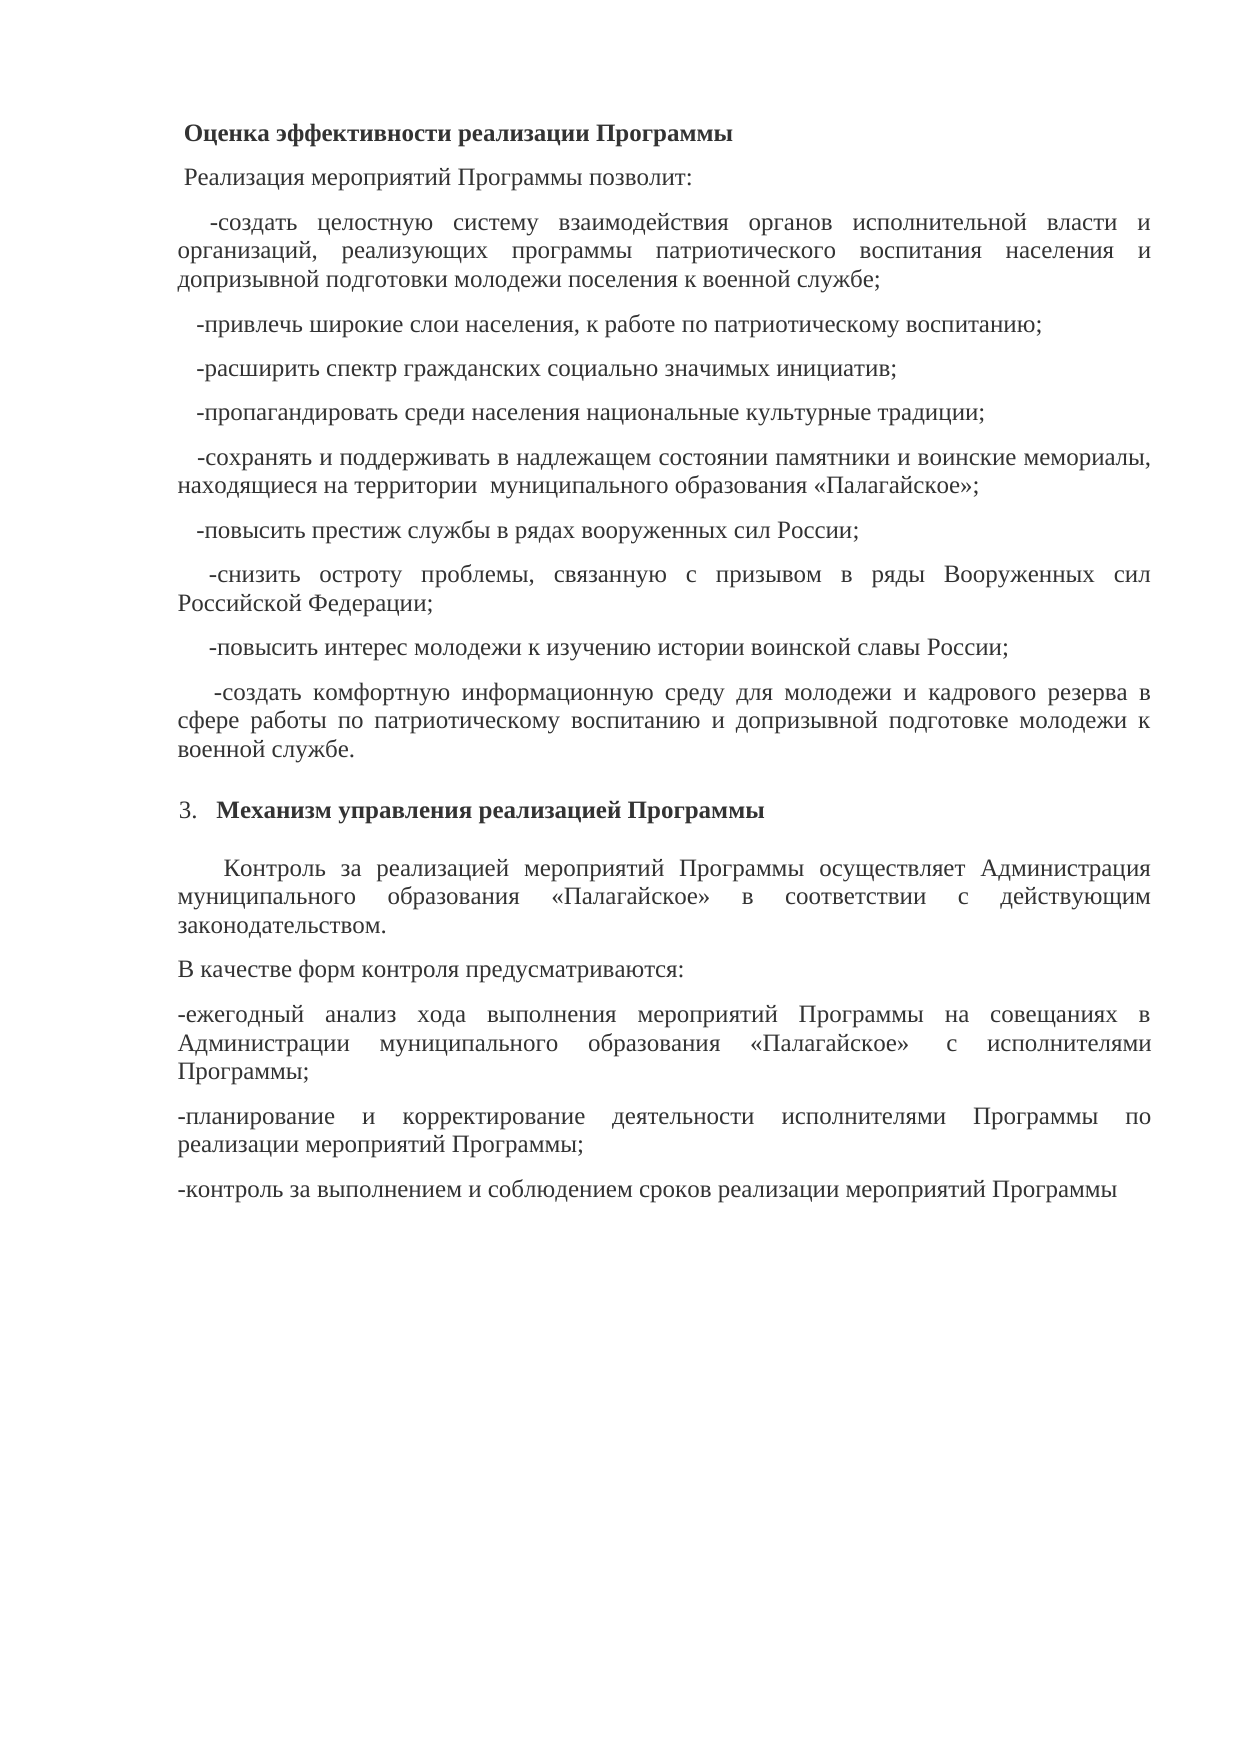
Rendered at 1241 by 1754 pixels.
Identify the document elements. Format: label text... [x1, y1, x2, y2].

text -расширить спектр гражданских социально значимых инициатив; [177, 353, 1152, 382]
text -планирование и корректирование деятельности исполнителями Программы по реализации мероприятий Программы; [177, 1101, 1152, 1158]
text В качестве форм контроля предусматриваются: [177, 954, 1152, 983]
list Механизм управления реализацией Программы [179, 792, 1152, 823]
text -привлечь широкие слои населения, к работе по патриотическому воспитанию; [177, 309, 1152, 337]
text -ежегодный анализ хода выполнения мероприятий Программы на совещаниях в Администрации муниципального образования «Палагайское» с исполнителями Программы; [177, 999, 1152, 1085]
text -создать комфортную информационную среду для молодежи и кадрового резерва в сфере работы по патриотическому воспитанию и допризывной подготовке молодежи к военной службе. [177, 677, 1152, 763]
text -повысить интерес молодежи к изучению истории воинской славы России; [177, 632, 1152, 661]
text Контроль за реализацией мероприятий Программы осуществляет Администрация муниципального образования «Палагайское» в соответствии с действующим законодательством. [177, 853, 1152, 939]
text -контроль за выполнением и соблюдением сроков реализации мероприятий Программы [177, 1174, 1152, 1203]
text Реализация мероприятий Программы позволит: [177, 162, 1152, 191]
text -пропагандировать среди населения национальные культурные традиции; [177, 397, 1152, 426]
text -сохранять и поддерживать в надлежащем состоянии памятники и воинские мемориалы, находящиеся на территории муниципального образования «Палагайское»; [177, 442, 1152, 499]
text -снизить остроту проблемы, связанную с призывом в ряды Вооруженных сил Российской Федерации; [177, 559, 1152, 617]
text -повысить престиж службы в рядах вооруженных сил России; [177, 515, 1152, 544]
text -создать целостную систему взаимодействия органов исполнительной власти и организаций, реализующих программы патриотического воспитания населения и допризывной подготовки молодежи поселения к военной службе; [177, 207, 1152, 293]
text Оценка эффективности реализации Программы [177, 118, 1152, 147]
